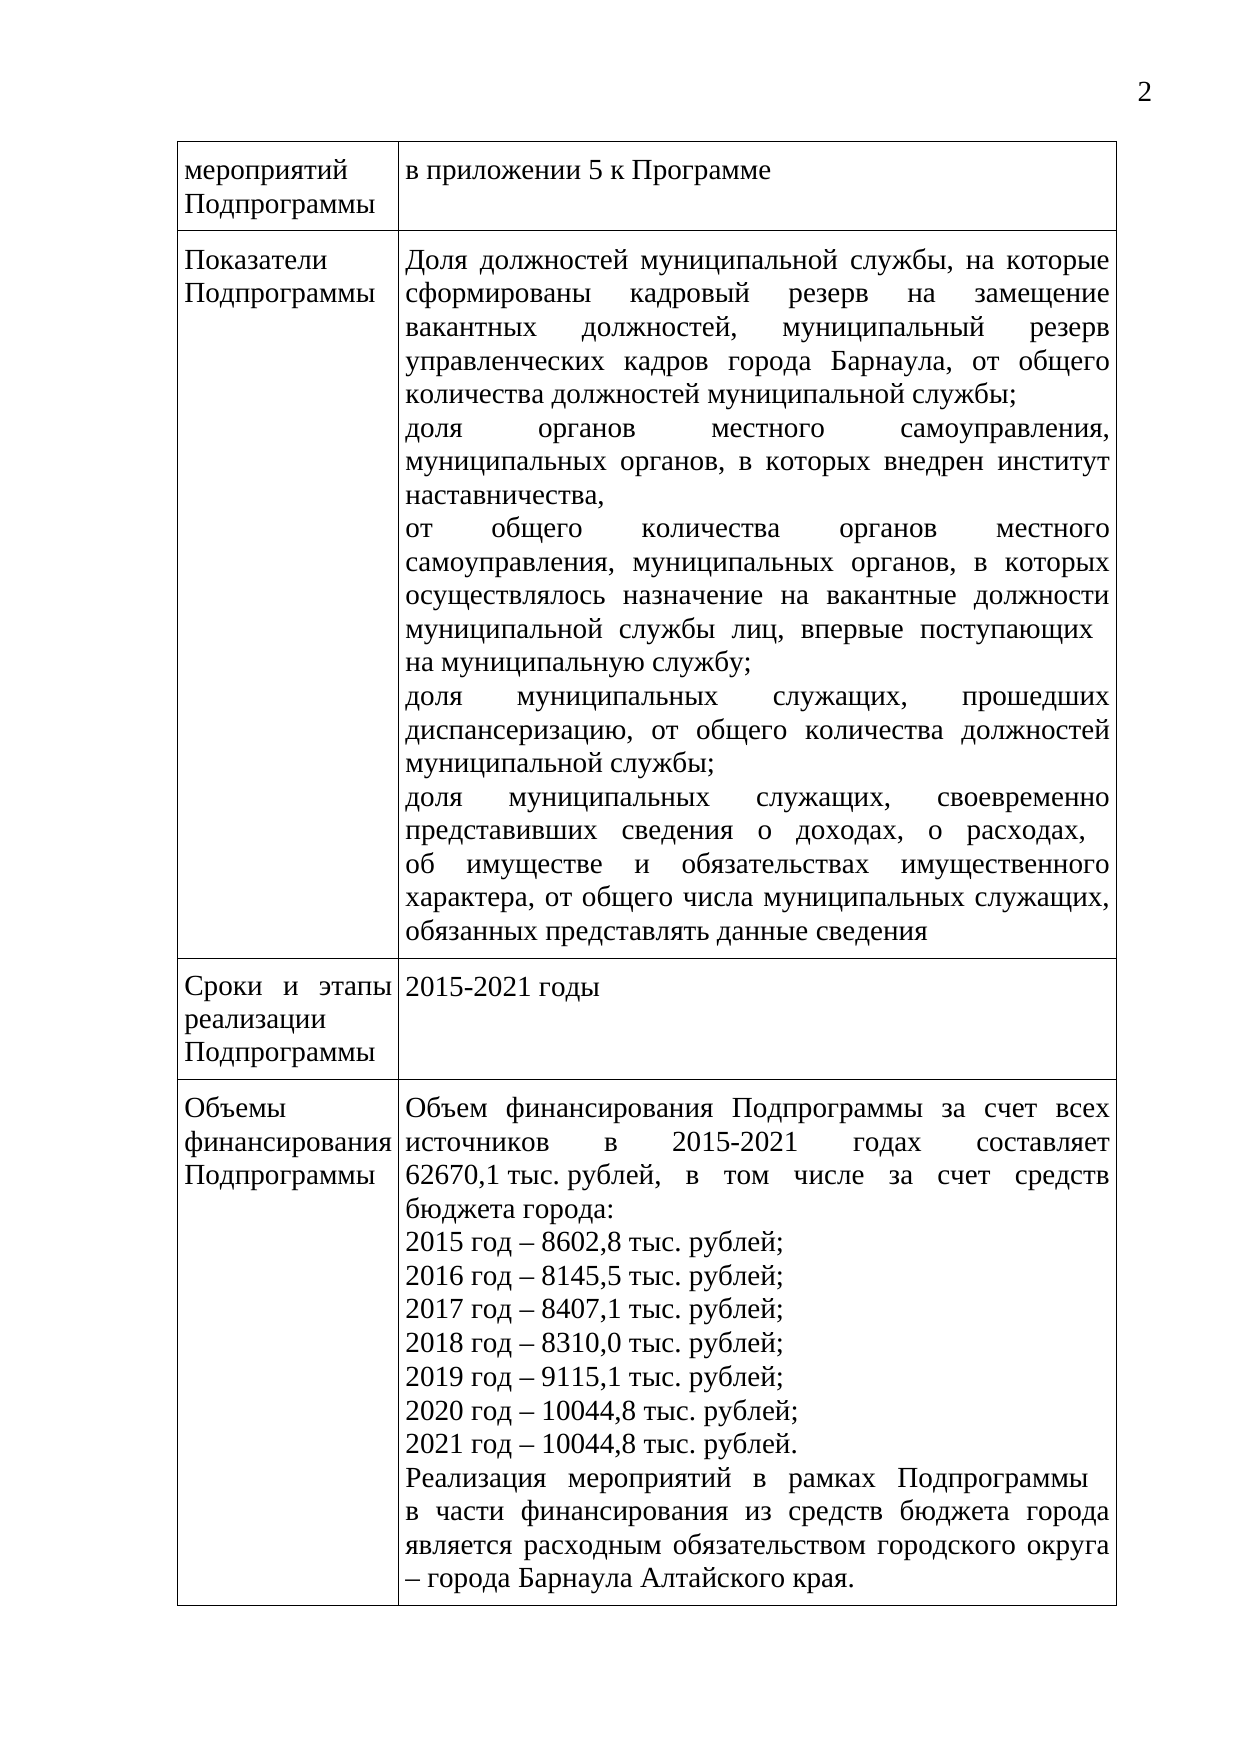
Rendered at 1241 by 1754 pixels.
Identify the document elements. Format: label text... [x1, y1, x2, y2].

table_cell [399, 142, 1116, 230]
table_cell Сроки и этапы реализации Подпрограммы [178, 959, 398, 1078]
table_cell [178, 142, 398, 230]
table_cell Показатели Подпрограммы [178, 231, 398, 957]
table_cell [178, 1080, 398, 1605]
table_cell 2015-2021 годы [399, 959, 1116, 1078]
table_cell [399, 1080, 1116, 1605]
table_cell Доля должностей муниципальной службы, на которые сформированы кадровый резерв на замещение вакантных должностей, муниципальный резерв управленческих кадров города Барнаула, от общего количества должностей муниципальной службы; доля органов местного самоуправления, муниципальных органов, в которых внедрен институт наставничества, от общего количества органов местного самоуправления, муниципальных органов, в которых осуществлялось назначение на вакантные должности муниципальной службы лиц, впервые поступающих на муниципальную службу; доля муниципальных служащих, прошедших диспансеризацию, от общего количества должностей муниципальной службы; доля муниципальных служащих, своевременно представивших сведения о доходах, о расходах, об имуществе и обязательствах имущественного характера, от общего числа муниципальных служащих, обязанных представлять данные сведения [399, 231, 1116, 957]
